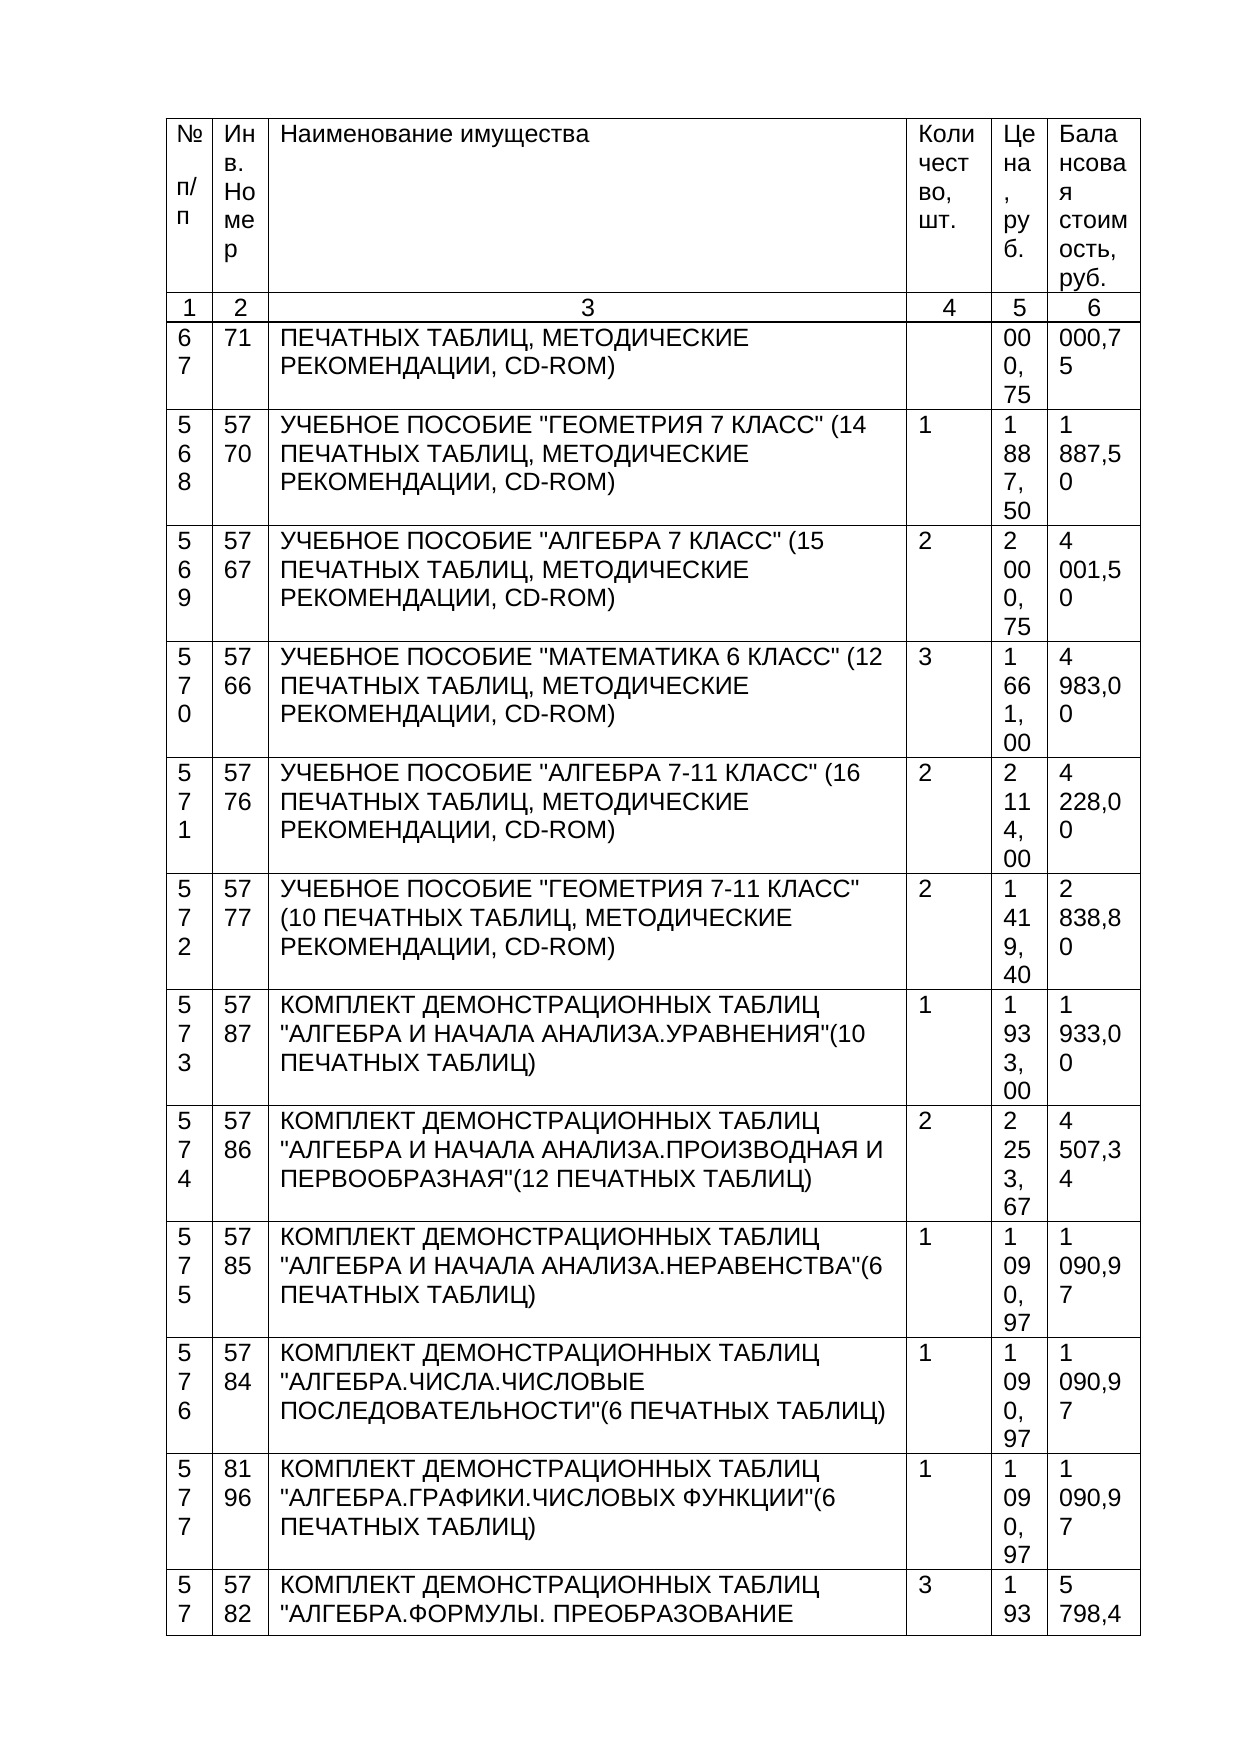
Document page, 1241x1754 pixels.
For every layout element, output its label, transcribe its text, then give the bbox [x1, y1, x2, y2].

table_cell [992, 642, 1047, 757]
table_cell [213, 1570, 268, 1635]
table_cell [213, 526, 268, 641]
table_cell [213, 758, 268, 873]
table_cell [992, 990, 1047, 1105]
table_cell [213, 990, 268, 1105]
table_cell 3 [269, 293, 906, 321]
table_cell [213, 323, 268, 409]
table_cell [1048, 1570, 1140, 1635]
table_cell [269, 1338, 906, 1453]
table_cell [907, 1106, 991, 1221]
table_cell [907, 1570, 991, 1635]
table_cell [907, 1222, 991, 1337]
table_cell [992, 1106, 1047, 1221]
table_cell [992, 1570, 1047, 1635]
table_cell 4 [907, 293, 991, 321]
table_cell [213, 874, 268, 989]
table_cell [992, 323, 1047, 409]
table_cell 6 [1048, 293, 1140, 321]
table_header Наименование имущества [269, 119, 906, 292]
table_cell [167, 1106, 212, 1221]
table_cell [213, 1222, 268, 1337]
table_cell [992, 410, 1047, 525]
table_header Цена, руб. [992, 119, 1047, 292]
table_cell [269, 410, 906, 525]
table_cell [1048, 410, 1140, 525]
table_cell 2 [213, 293, 268, 321]
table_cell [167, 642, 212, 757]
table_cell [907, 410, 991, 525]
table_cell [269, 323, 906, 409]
table_header Количество, шт. [907, 119, 991, 292]
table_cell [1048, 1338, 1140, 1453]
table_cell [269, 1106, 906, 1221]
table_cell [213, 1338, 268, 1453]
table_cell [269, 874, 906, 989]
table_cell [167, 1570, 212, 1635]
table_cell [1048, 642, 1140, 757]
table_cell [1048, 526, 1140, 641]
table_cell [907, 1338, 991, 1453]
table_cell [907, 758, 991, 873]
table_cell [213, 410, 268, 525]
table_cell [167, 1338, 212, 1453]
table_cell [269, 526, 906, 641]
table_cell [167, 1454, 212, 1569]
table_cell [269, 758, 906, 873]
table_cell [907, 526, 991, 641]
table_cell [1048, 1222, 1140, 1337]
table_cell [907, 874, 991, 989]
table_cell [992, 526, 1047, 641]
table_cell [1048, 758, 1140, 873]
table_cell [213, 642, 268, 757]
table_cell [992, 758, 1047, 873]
table_header Балансовая стоимость, руб. [1048, 119, 1140, 292]
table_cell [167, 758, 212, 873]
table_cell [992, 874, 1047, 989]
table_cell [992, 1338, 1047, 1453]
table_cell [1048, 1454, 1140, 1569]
table_cell 5 [992, 293, 1047, 321]
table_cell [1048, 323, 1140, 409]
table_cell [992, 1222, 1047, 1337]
table_header № п/п [167, 119, 212, 292]
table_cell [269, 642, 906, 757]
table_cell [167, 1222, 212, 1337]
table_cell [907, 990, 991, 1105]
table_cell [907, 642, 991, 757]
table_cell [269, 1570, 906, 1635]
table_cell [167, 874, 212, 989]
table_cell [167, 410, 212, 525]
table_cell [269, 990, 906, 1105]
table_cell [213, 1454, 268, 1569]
table_header Инв. Номер [213, 119, 268, 292]
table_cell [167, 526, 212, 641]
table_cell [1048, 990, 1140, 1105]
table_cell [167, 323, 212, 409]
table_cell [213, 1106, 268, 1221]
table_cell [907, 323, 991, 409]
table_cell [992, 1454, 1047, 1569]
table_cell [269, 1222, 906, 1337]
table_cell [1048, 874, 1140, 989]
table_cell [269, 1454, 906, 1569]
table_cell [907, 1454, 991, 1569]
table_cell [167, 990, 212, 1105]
table_cell 1 [167, 293, 212, 321]
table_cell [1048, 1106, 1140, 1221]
